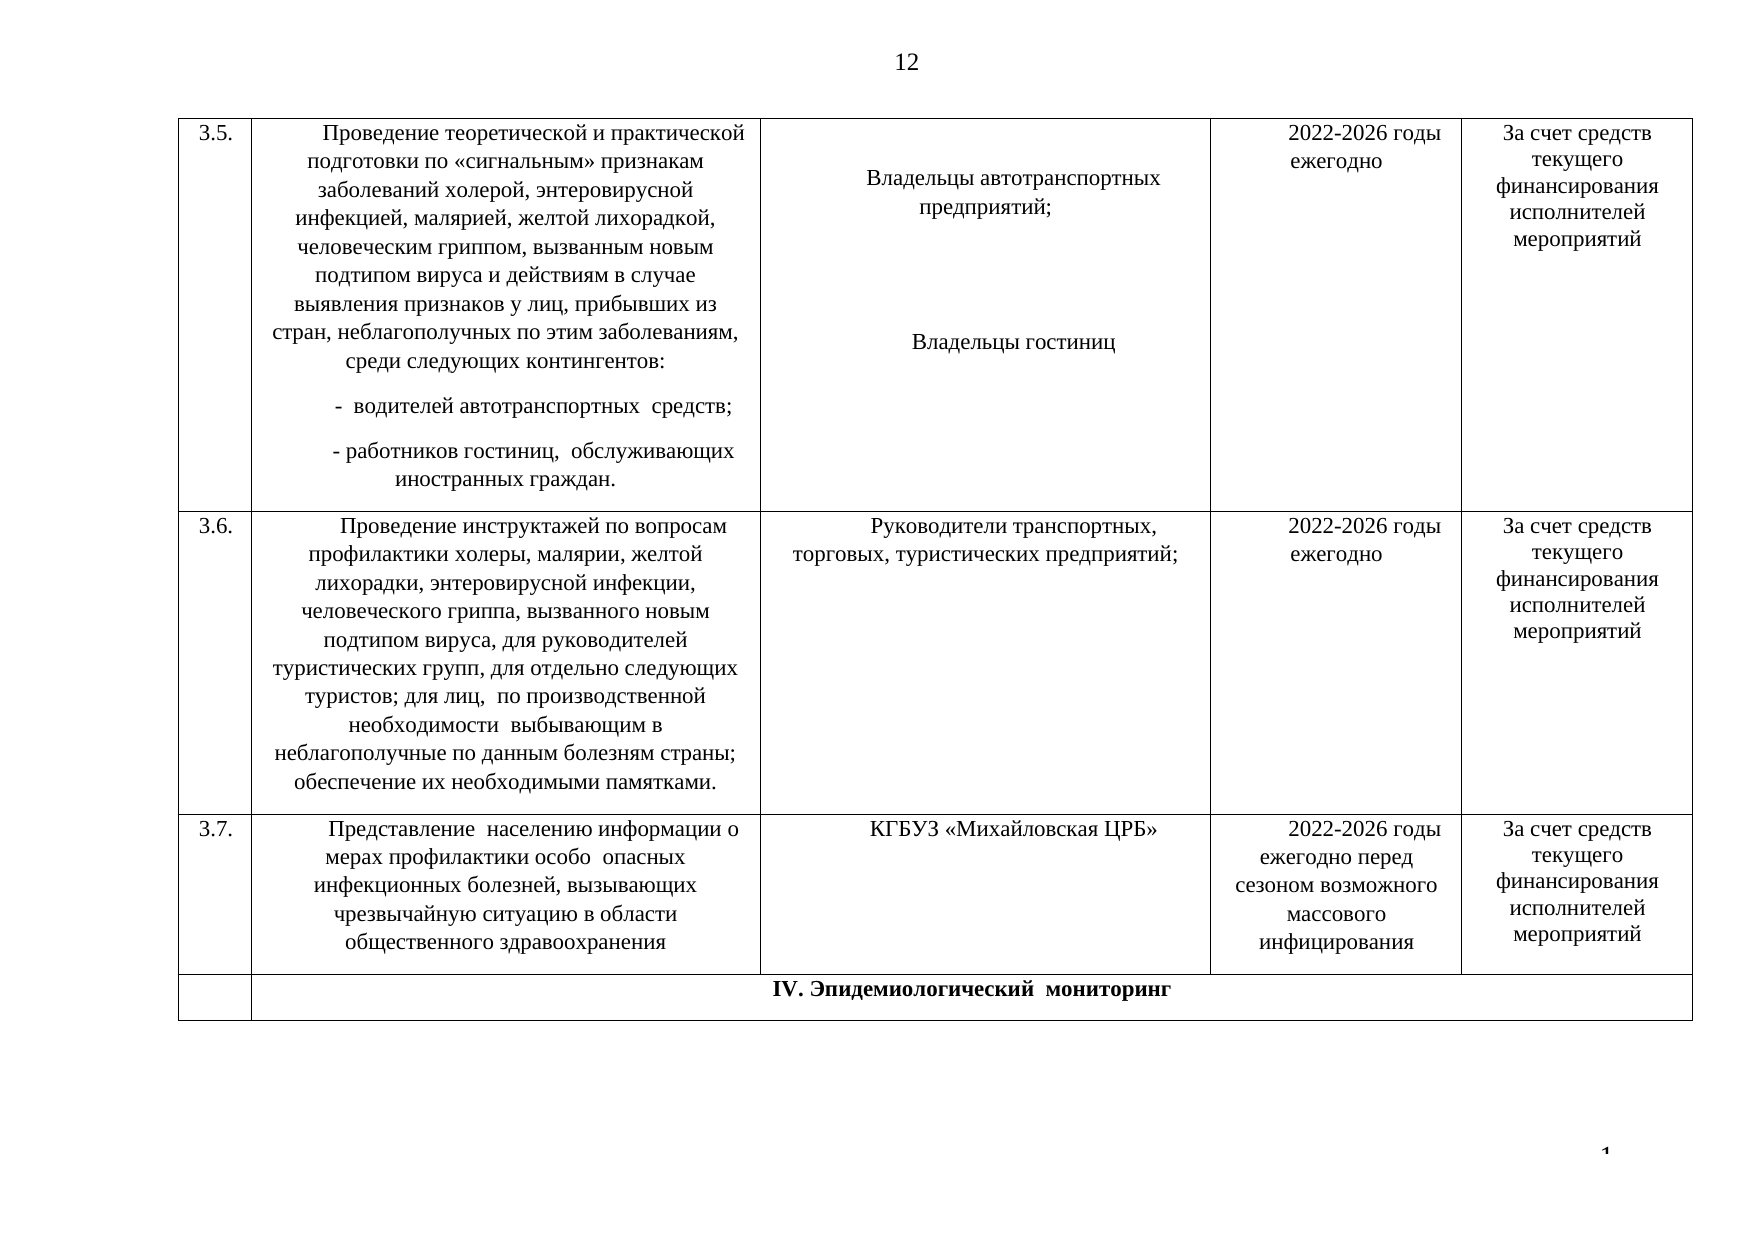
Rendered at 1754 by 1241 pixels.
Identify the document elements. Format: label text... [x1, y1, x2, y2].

table_cell 3.5. [179, 119, 251, 511]
table_cell За счет средств текущего финансирования исполнителей мероприятий [1462, 119, 1692, 511]
table_cell Руководители транспортных, торговых, туристических предприятий; [761, 512, 1210, 813]
table_cell Проведение инструктажей по вопросам профилактики холеры, малярии, желтой лихорадки, энтеровирусной инфекции, человеческого гриппа, вызванного новым подтипом вируса, для руководителей туристических групп, для отдельно следующих туристов; для лиц, по производственной необходимости выбывающим в неблагополучные по данным болезням страны; обеспечение их необходимыми памятками. [252, 512, 760, 813]
table_cell За счет средств текущего финансирования исполнителей мероприятий [1462, 512, 1692, 813]
table_cell Владельцы автотранспортных предприятий; Владельцы гостиниц [761, 119, 1210, 511]
table_cell КГБУЗ «Михайловская ЦРБ» [761, 815, 1210, 974]
table_cell 2022-2026 годы ежегодно [1211, 119, 1461, 511]
table_cell 3.7. [179, 815, 251, 974]
table_cell IV. Эпидемиологический мониторинг [252, 975, 1692, 1020]
table_cell 2022-2026 годы ежегодно [1211, 512, 1461, 813]
table_cell 2022-2026 годы ежегодно перед сезоном возможного массового инфицирования [1211, 815, 1461, 974]
table_cell [179, 975, 251, 1020]
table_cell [1462, 815, 1692, 974]
table_cell Проведение теоретической и практической подготовки по «сигнальным» признакам заболеваний холерой, энтеровирусной инфекцией, малярией, желтой лихорадкой, человеческим гриппом, вызванным новым подтипом вируса и действиям в случае выявления признаков у лиц, прибывших из стран, неблагополучных по этим заболеваниям, среди следующих контингентов: - водителей автотранспортных средств; - работников гостиниц, обслуживающих иностранных граждан. [252, 119, 760, 511]
table_cell Представление населению информации о мерах профилактики особо опасных инфекционных болезней, вызывающих чрезвычайную ситуацию в области общественного здравоохранения [252, 815, 760, 974]
table_cell 3.6. [179, 512, 251, 813]
